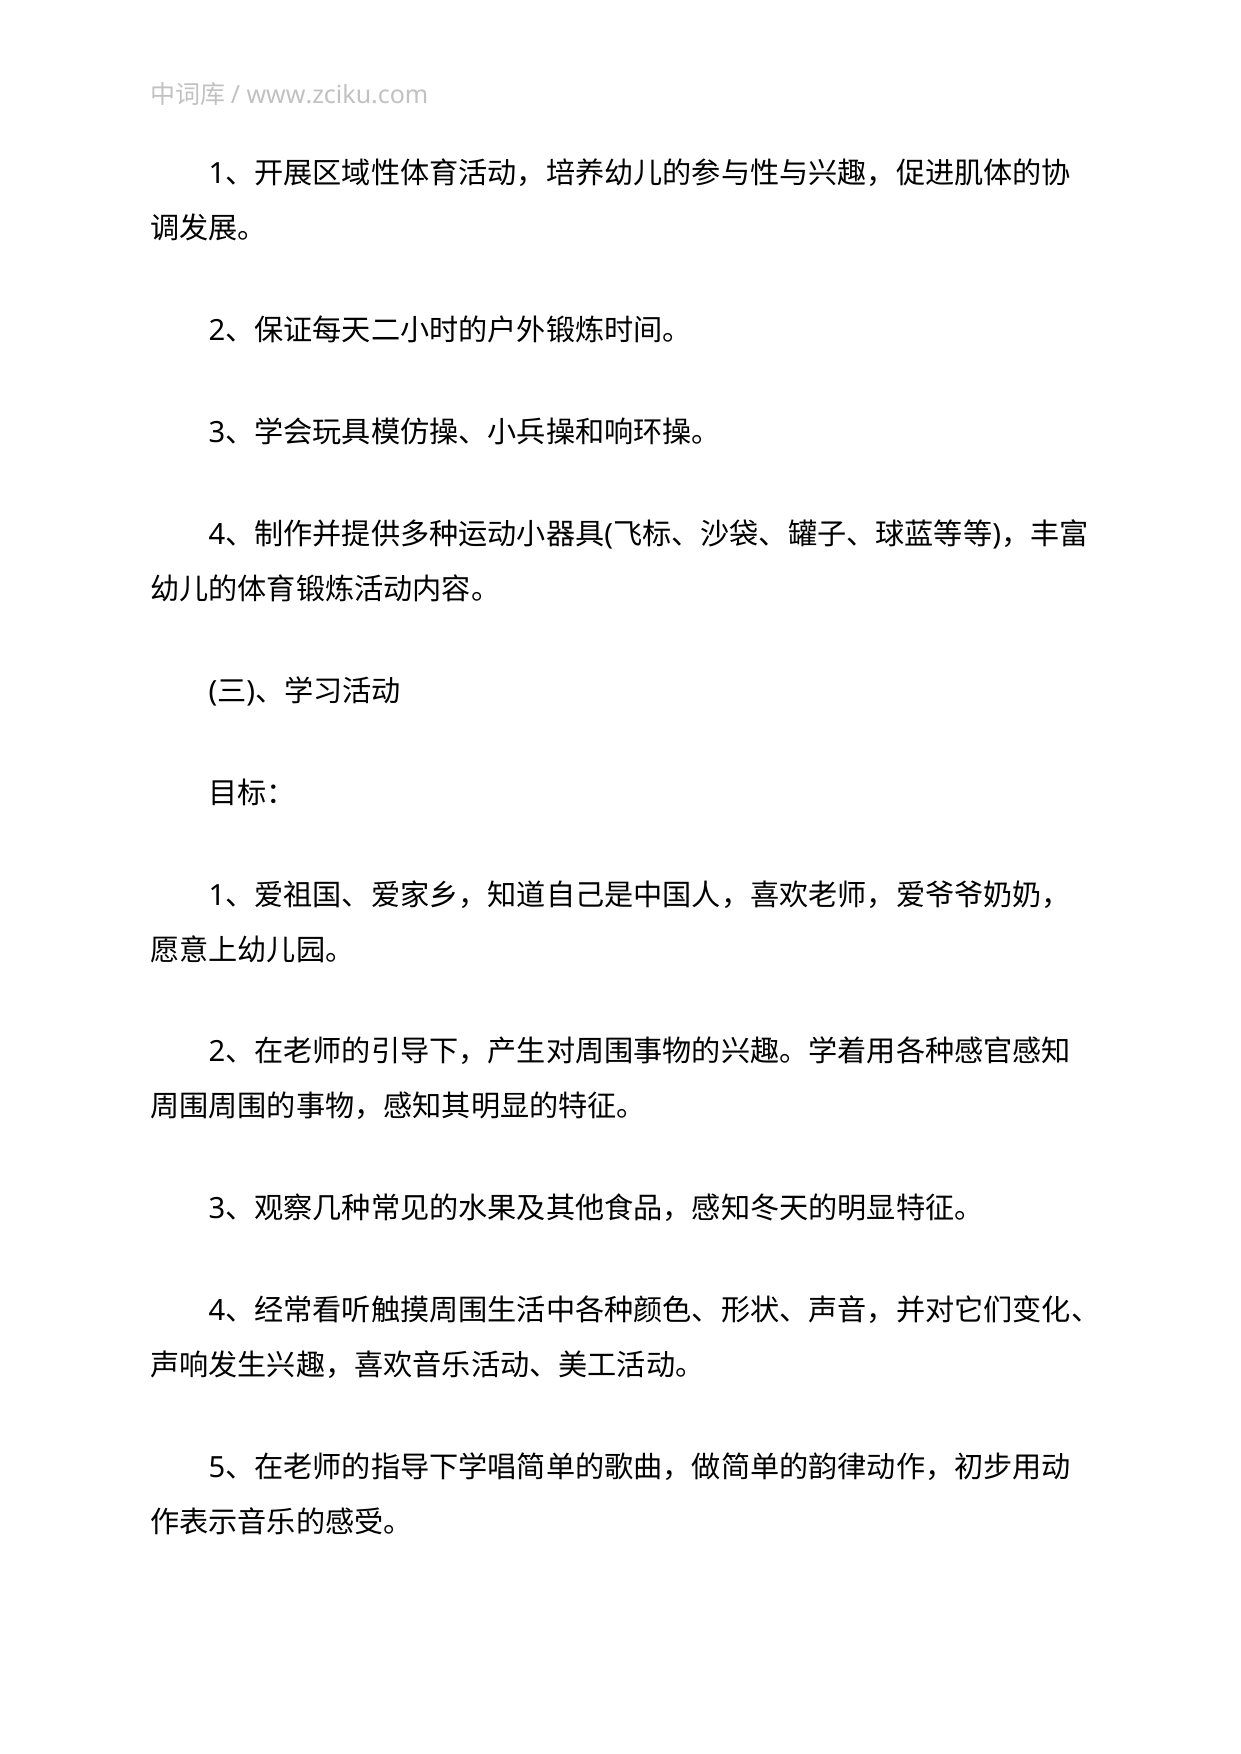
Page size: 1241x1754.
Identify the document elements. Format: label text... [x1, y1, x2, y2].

text 1、开展区域性体育活动，培养幼儿的参与性与兴趣，促进肌体的协调发展。 [150, 150, 1090, 247]
text 1、爱祖国、爱家乡，知道自己是中国人，喜欢老师，爱爷爷奶奶，愿意上幼儿园。 [150, 871, 1090, 968]
text 3、学会玩具模仿操、小兵操和响环操。 [150, 409, 1090, 451]
text 2、在老师的引导下，产生对周围事物的兴趣。学着用各种感官感知周围周围的事物，感知其明显的特征。 [150, 1028, 1090, 1125]
text 3、观察几种常见的水果及其他食品，感知冬天的明显特征。 [150, 1185, 1090, 1227]
text 4、制作并提供多种运动小器具(飞标、沙袋、罐子、球蓝等等)，丰富幼儿的体育锻炼活动内容。 [150, 511, 1090, 608]
text 目标： [150, 769, 1090, 812]
text 2、保证每天二小时的户外锻炼时间。 [150, 307, 1090, 349]
text 4、经常看听触摸周围生活中各种颜色、形状、声音，并对它们变化、声响发生兴趣，喜欢音乐活动、美工活动。 [150, 1287, 1090, 1384]
text 5、在老师的指导下学唱简单的歌曲，做简单的韵律动作，初步用动作表示音乐的感受。 [150, 1443, 1090, 1541]
text (三)、学习活动 [150, 667, 1090, 710]
